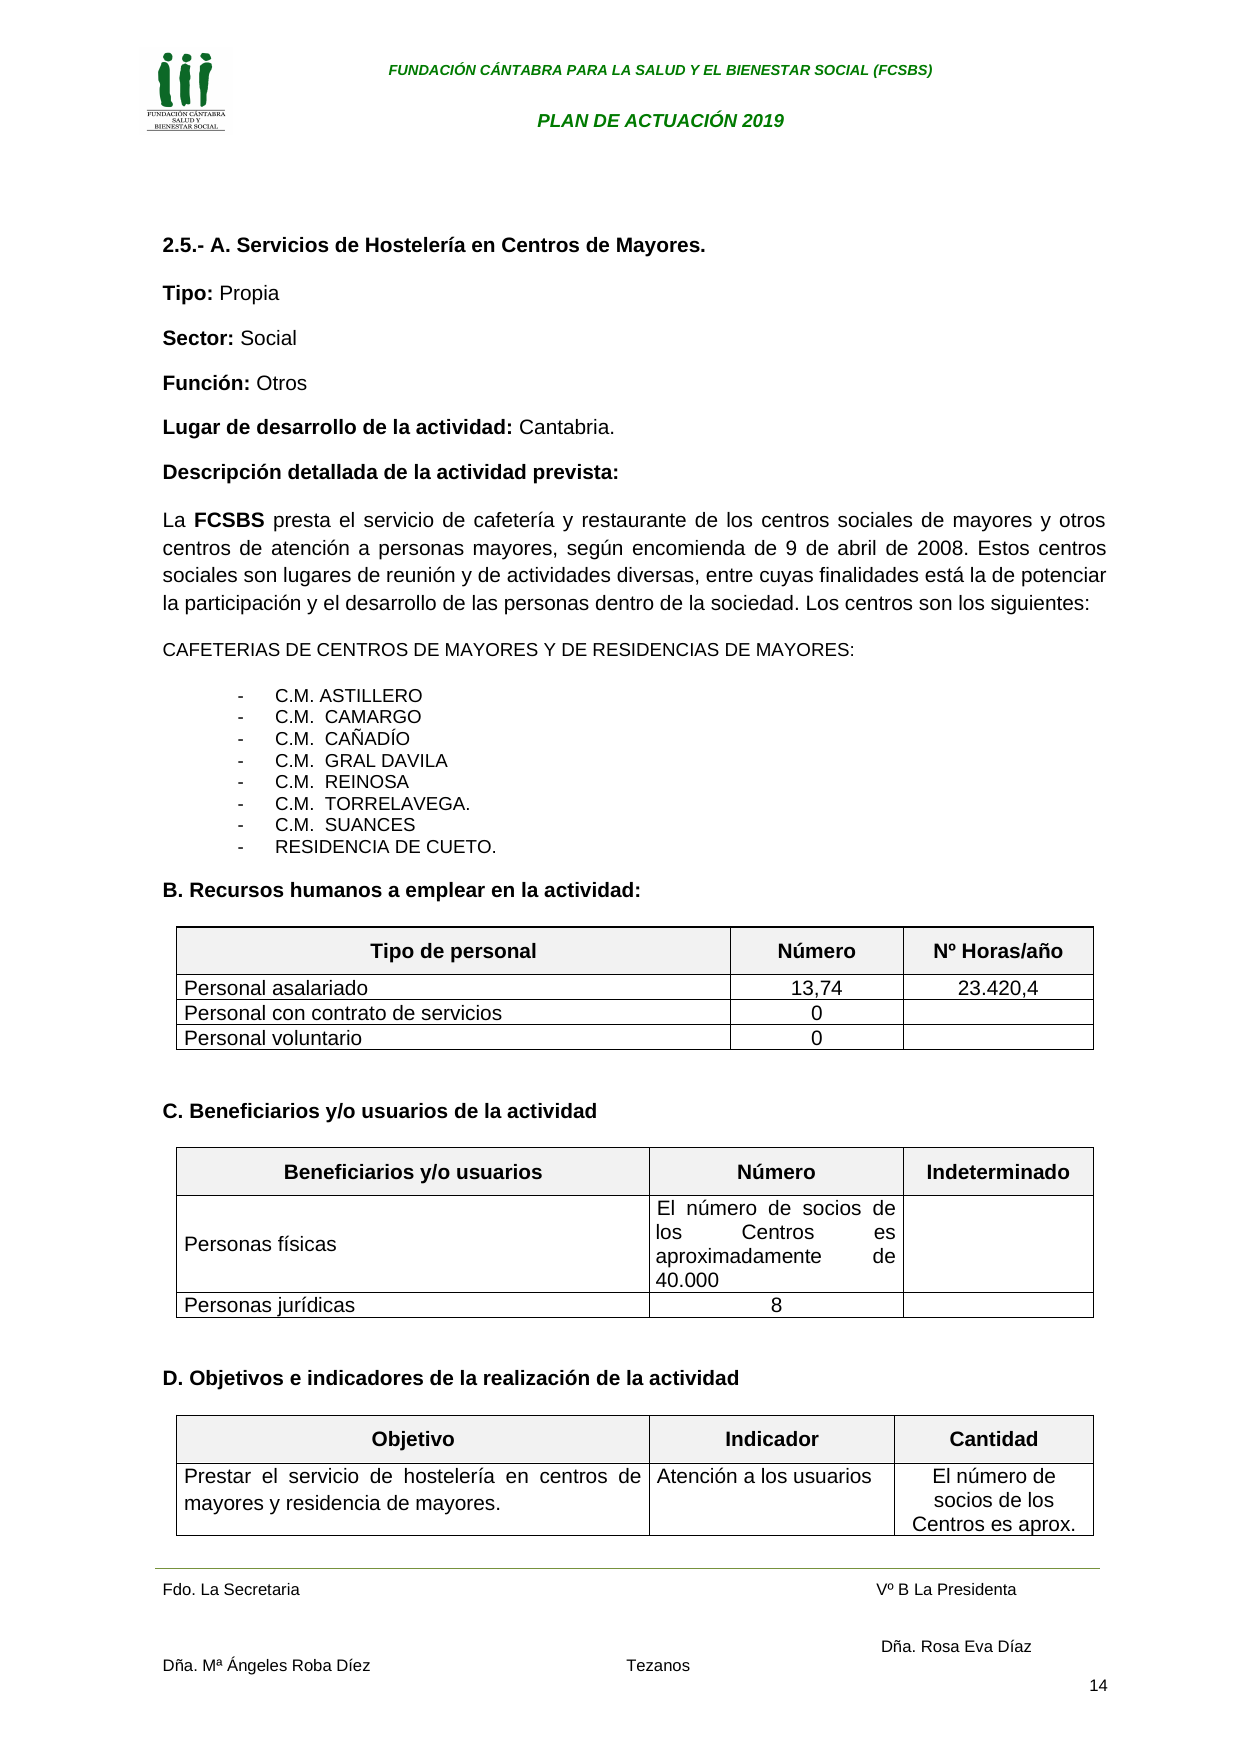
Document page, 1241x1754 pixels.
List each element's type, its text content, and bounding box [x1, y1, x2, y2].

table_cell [895, 1464, 1093, 1535]
table_header Indeterminado [904, 1148, 1093, 1195]
table_header Tipo de personal [177, 928, 730, 974]
table_cell 8 [650, 1293, 903, 1317]
table_cell Personas físicas [177, 1196, 649, 1292]
text D. Objetivos e indicadores de la realización de la actividad [162, 1366, 1107, 1390]
text Lugar de desarrollo de la actividad: Cantabria. [162, 415, 1107, 439]
list C.M. ASTILLERO [237, 685, 1107, 706]
table_header Número [731, 928, 903, 974]
text CAFETERIAS DE CENTROS DE MAYORES Y DE RESIDENCIAS DE MAYORES: [162, 639, 1107, 661]
text Función: Otros [162, 370, 1107, 394]
table_cell [904, 1000, 1093, 1024]
list C.M. CAÑADÍO [237, 728, 1107, 749]
table_cell Personal asalariado [177, 975, 730, 999]
list RESIDENCIA DE CUETO. [237, 836, 1107, 857]
text Sector: Social [162, 326, 1107, 349]
text C. Beneficiarios y/o usuarios de la actividad [162, 1099, 1107, 1123]
list C.M. GRAL DAVILA [237, 749, 1107, 771]
picture [139, 47, 233, 135]
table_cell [177, 1464, 649, 1535]
table_cell [904, 1025, 1093, 1049]
table_header Objetivo [177, 1416, 649, 1462]
table_cell 23.420,4 [904, 975, 1093, 999]
table_header Cantidad [895, 1416, 1093, 1462]
table_cell 0 [731, 1000, 903, 1024]
table_header Número [650, 1148, 903, 1195]
table_header Beneficiarios y/o usuarios [177, 1148, 649, 1195]
list C.M. REINOSA [237, 771, 1107, 793]
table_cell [650, 1464, 894, 1535]
table_header Nº Horas/año [904, 928, 1093, 974]
text La FCSBS presta el servicio de cafetería y restaurante de los centros sociales de mayores y otros centros de atención a personas mayores, según encomienda de 9 de abril de 2008. Estos centros sociales son lugares de reunión y de actividades diversas, entre cuyas finalidades está la de potenciar la participación y el desarrollo de las personas dentro de la sociedad. Los centros son los siguientes: [162, 508, 1107, 615]
text Descripción detallada de la actividad prevista: [162, 460, 1107, 484]
text 2.5.- A. Servicios de Hostelería en Centros de Mayores. [162, 232, 1107, 256]
list C.M. CAMARGO [237, 706, 1107, 728]
table_cell El número de socios de los Centros es aproximadamente de 40.000 [650, 1196, 903, 1292]
list C.M. SUANCES [237, 814, 1107, 836]
table_cell Personal voluntario [177, 1025, 730, 1049]
list C.M. TORRELAVEGA. [237, 793, 1107, 814]
table_cell [904, 1293, 1093, 1317]
table_cell [904, 1196, 1093, 1292]
table_header Indicador [650, 1416, 894, 1462]
table_cell Personal con contrato de servicios [177, 1000, 730, 1024]
text B. Recursos humanos a emplear en la actividad: [162, 878, 1107, 902]
table_cell 0 [731, 1025, 903, 1049]
table_cell 13,74 [731, 975, 903, 999]
text Tipo: Propia [162, 281, 1107, 305]
table_cell Personas jurídicas [177, 1293, 649, 1317]
